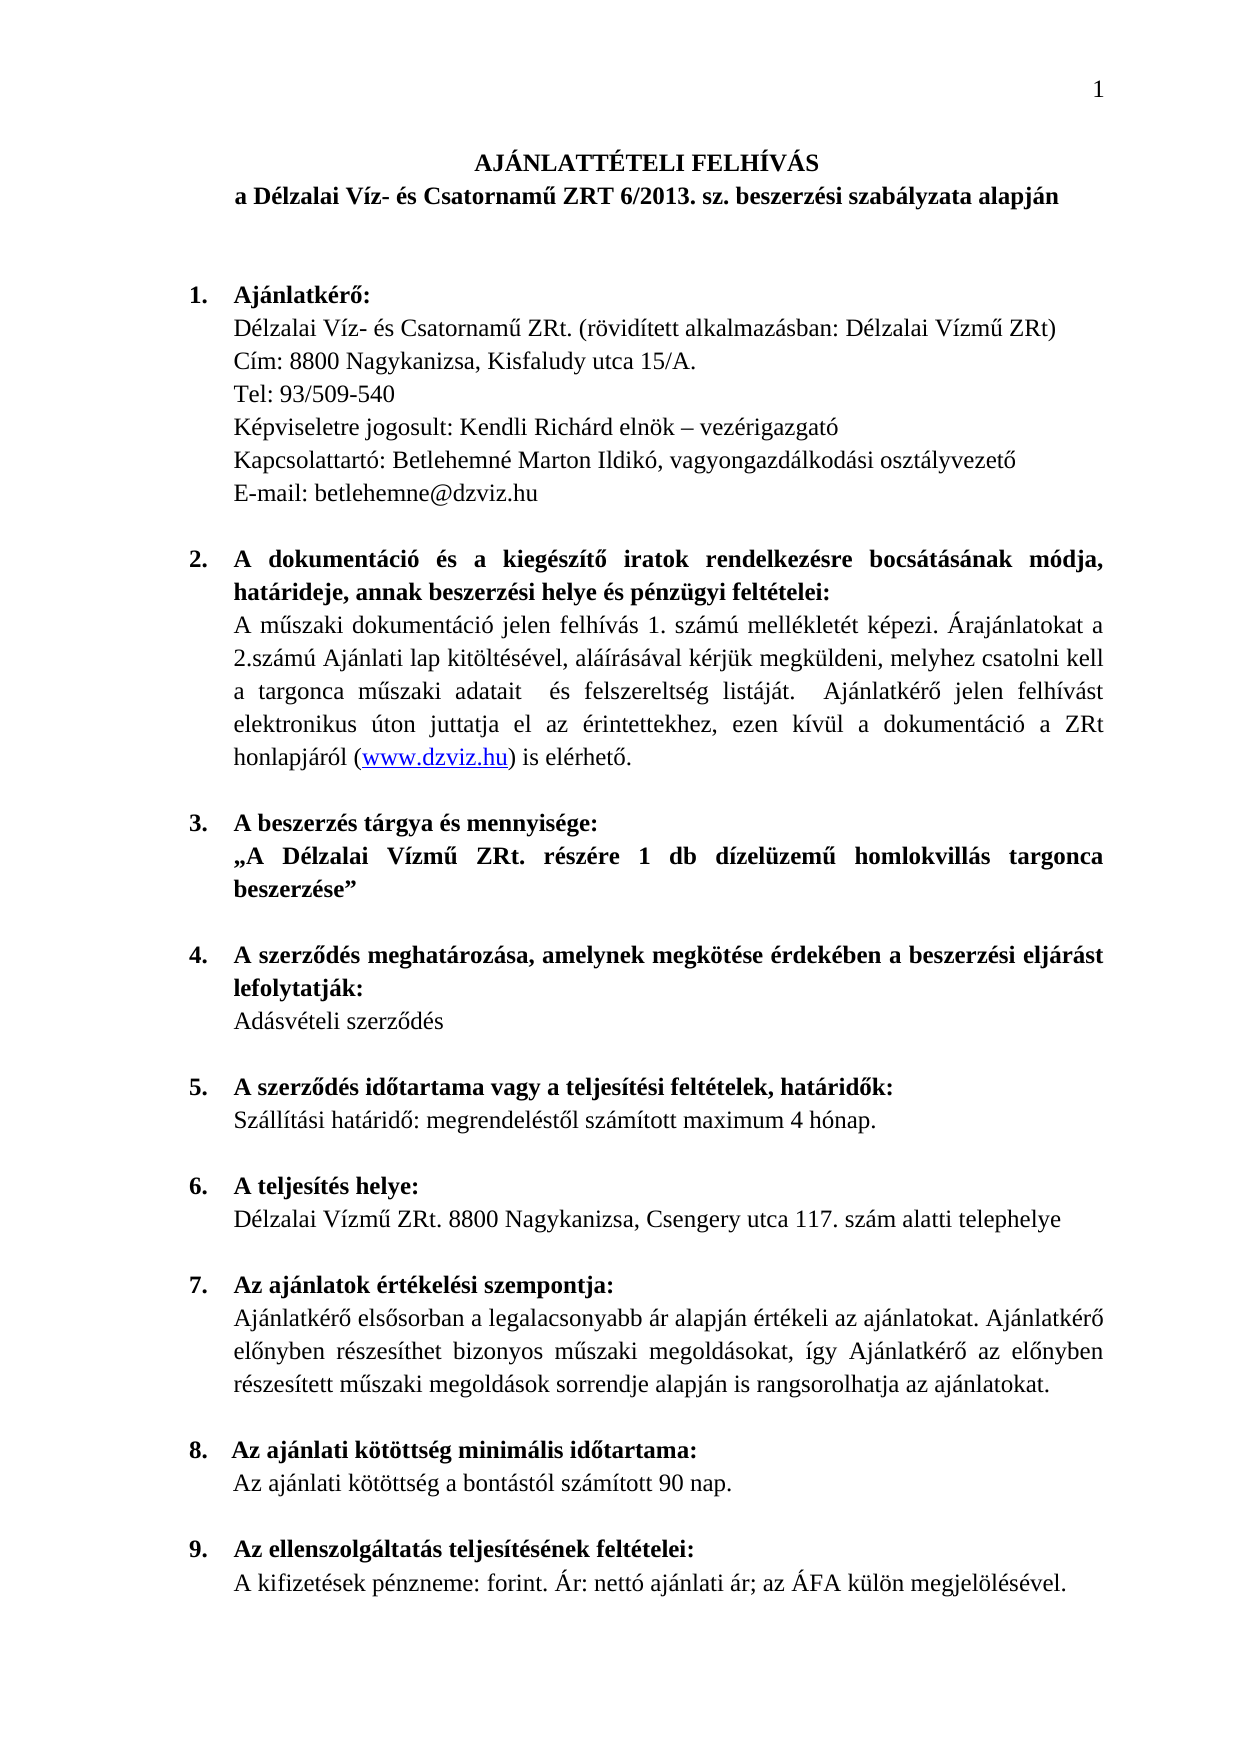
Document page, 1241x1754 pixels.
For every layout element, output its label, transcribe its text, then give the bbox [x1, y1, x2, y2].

text Kapcsolattartó: Betlehemné Marton Ildikó, vagyongazdálkodási osztályvezető [233, 445, 1104, 474]
text E-mail: betlehemne@dzviz.hu [233, 478, 1104, 507]
list Ajánlatkérő: [189, 280, 1104, 308]
text Az ajánlati kötöttség a bontástól számított 90 nap. [189, 1468, 1104, 1497]
text AJÁNLATTÉTELI FELHÍVÁS [189, 148, 1104, 176]
list Az ajánlatok értékelési szempontja: [189, 1270, 1104, 1299]
list Tel: 93/509-540 [233, 379, 1104, 408]
list Szállítási határidő: megrendeléstől számított maximum 4 hónap. [233, 1105, 1104, 1134]
list Délzalai Víz- és Csatornamű ZRt. (rövidített alkalmazásban: Délzalai Vízmű ZRt) [233, 313, 1104, 342]
list Képviseletre jogosult: Kendli Richárd elnök – vezérigazgató [233, 412, 1104, 441]
text a Délzalai Víz- és Csatornamű ZRT 6/2013. sz. beszerzési szabályzata alapján [189, 181, 1104, 209]
list A kifizetések pénzneme: forint. Ár: nettó ajánlati ár; az ÁFA külön megjelölésével. [233, 1568, 1104, 1596]
list A beszerzés tárgya és mennyisége: [189, 808, 1104, 837]
list Az ellenszolgáltatás teljesítésének feltételei: [189, 1534, 1104, 1563]
list A dokumentáció és a kiegészítő iratok rendelkezésre bocsátásának módja, határideje, annak beszerzési helye és pénzügyi feltételei: [189, 544, 1104, 606]
list Cím: 8800 Nagykanizsa, Kisfaludy utca 15/A. [233, 346, 1104, 374]
text Ajánlatkérő elsősorban a legalacsonyabb ár alapján értékeli az ajánlatokat. Ajánlatkérő előnyben részesíthet bizonyos műszaki megoldásokat, így Ajánlatkérő az előnyben részesített műszaki megoldások sorrendje alapján is rangsorolhatja az ajánlatokat. [233, 1303, 1104, 1398]
list A műszaki dokumentáció jelen felhívás 1. számú mellékletét képezi. Árajánlatokat a 2.számú Ajánlati lap kitöltésével, aláírásával kérjük megküldeni, melyhez csatolni kell a targonca műszaki adatait és felszereltség listáját. Ajánlatkérő jelen felhívást elektronikus úton juttatja el az érintettekhez, ezen kívül a dokumentáció a ZRt honlapjáról (www.dzviz.hu) is elérhető. [233, 610, 1104, 771]
list Az ajánlati kötöttség minimális időtartama: [189, 1436, 1104, 1464]
list A teljesítés helye: [189, 1171, 1104, 1200]
list „A Délzalai Vízmű ZRt. részére 1 db dízelüzemű homlokvillás targonca beszerzése” [233, 841, 1104, 903]
text Délzalai Vízmű ZRt. 8800 Nagykanizsa, Csengery utca 117. szám alatti telephelye [233, 1204, 1104, 1233]
list Adásvételi szerződés [233, 1006, 1104, 1035]
list A szerződés meghatározása, amelynek megkötése érdekében a beszerzési eljárást lefolytatják: [189, 940, 1104, 1002]
list A szerződés időtartama vagy a teljesítési feltételek, határidők: [189, 1072, 1104, 1101]
